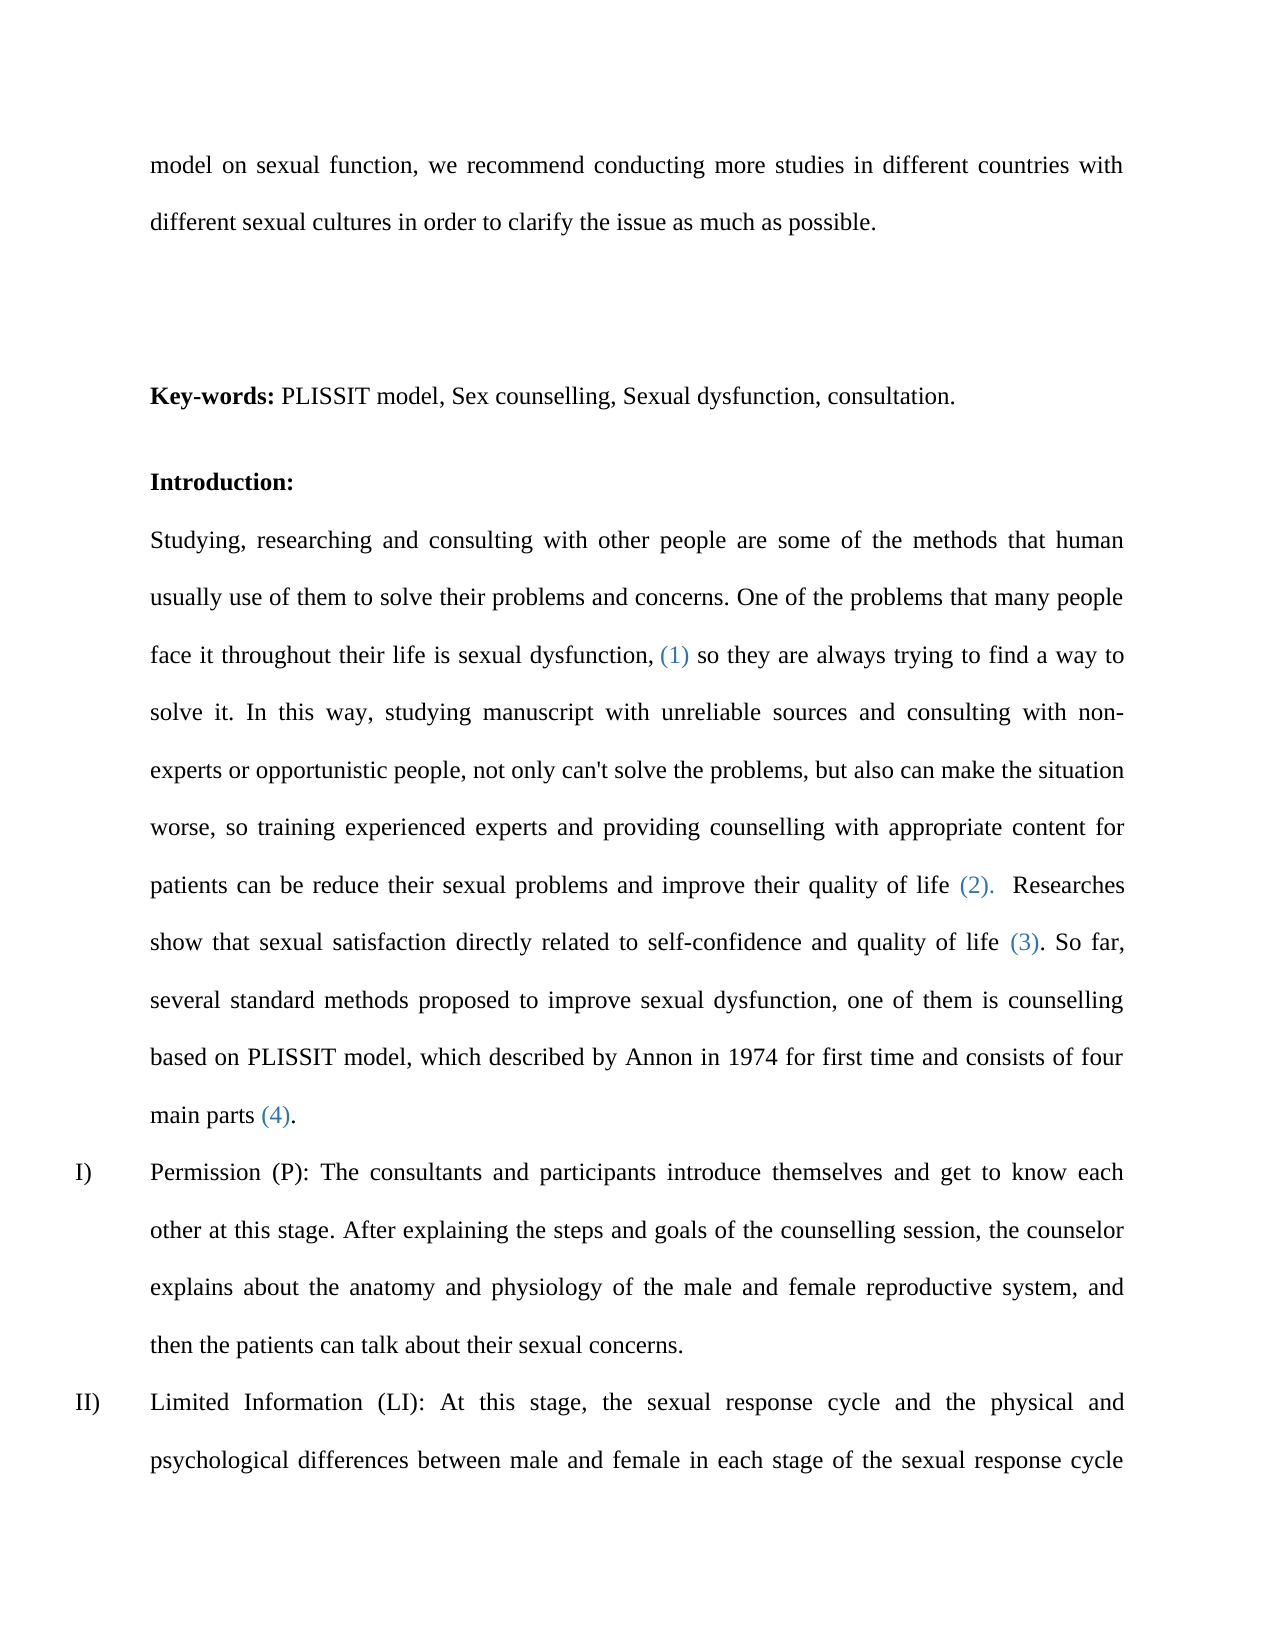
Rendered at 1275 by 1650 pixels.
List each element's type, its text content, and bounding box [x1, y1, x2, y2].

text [150, 150, 1125, 236]
text Introduction: [150, 467, 1125, 496]
text Key-words: PLISSIT model, Sex counselling, Sexual dysfunction, consultation. [150, 381, 1125, 409]
text Studying, researching and consulting with other people are some of the methods that human usually use of them to solve their problems and concerns. One of the problems that many people face it throughout their life is sexual dysfunction, (1) so they are always trying to find a way to solve it. In this way, studying manuscript with unreliable sources and consulting with non-experts or opportunistic people, not only can't solve the problems, but also can make the situation worse, so training experienced experts and providing counselling with appropriate content for patients can be reduce their sexual problems and improve their quality of life (2). Researches show that sexual satisfaction directly related to self-confidence and quality of life (3). So far, several standard methods proposed to improve sexual dysfunction, one of them is counselling based on PLISSIT model, which described by Annon in 1974 for first time and consists of four main parts (4). [150, 525, 1125, 1129]
list Permission (P): The consultants and participants introduce themselves and get to know each other at this stage. After explaining the steps and goals of the counselling session, the counselor explains about the anatomy and physiology of the male and female reproductive system, and then the patients can talk about their sexual concerns. [75, 1157, 1125, 1359]
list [75, 1387, 1125, 1474]
